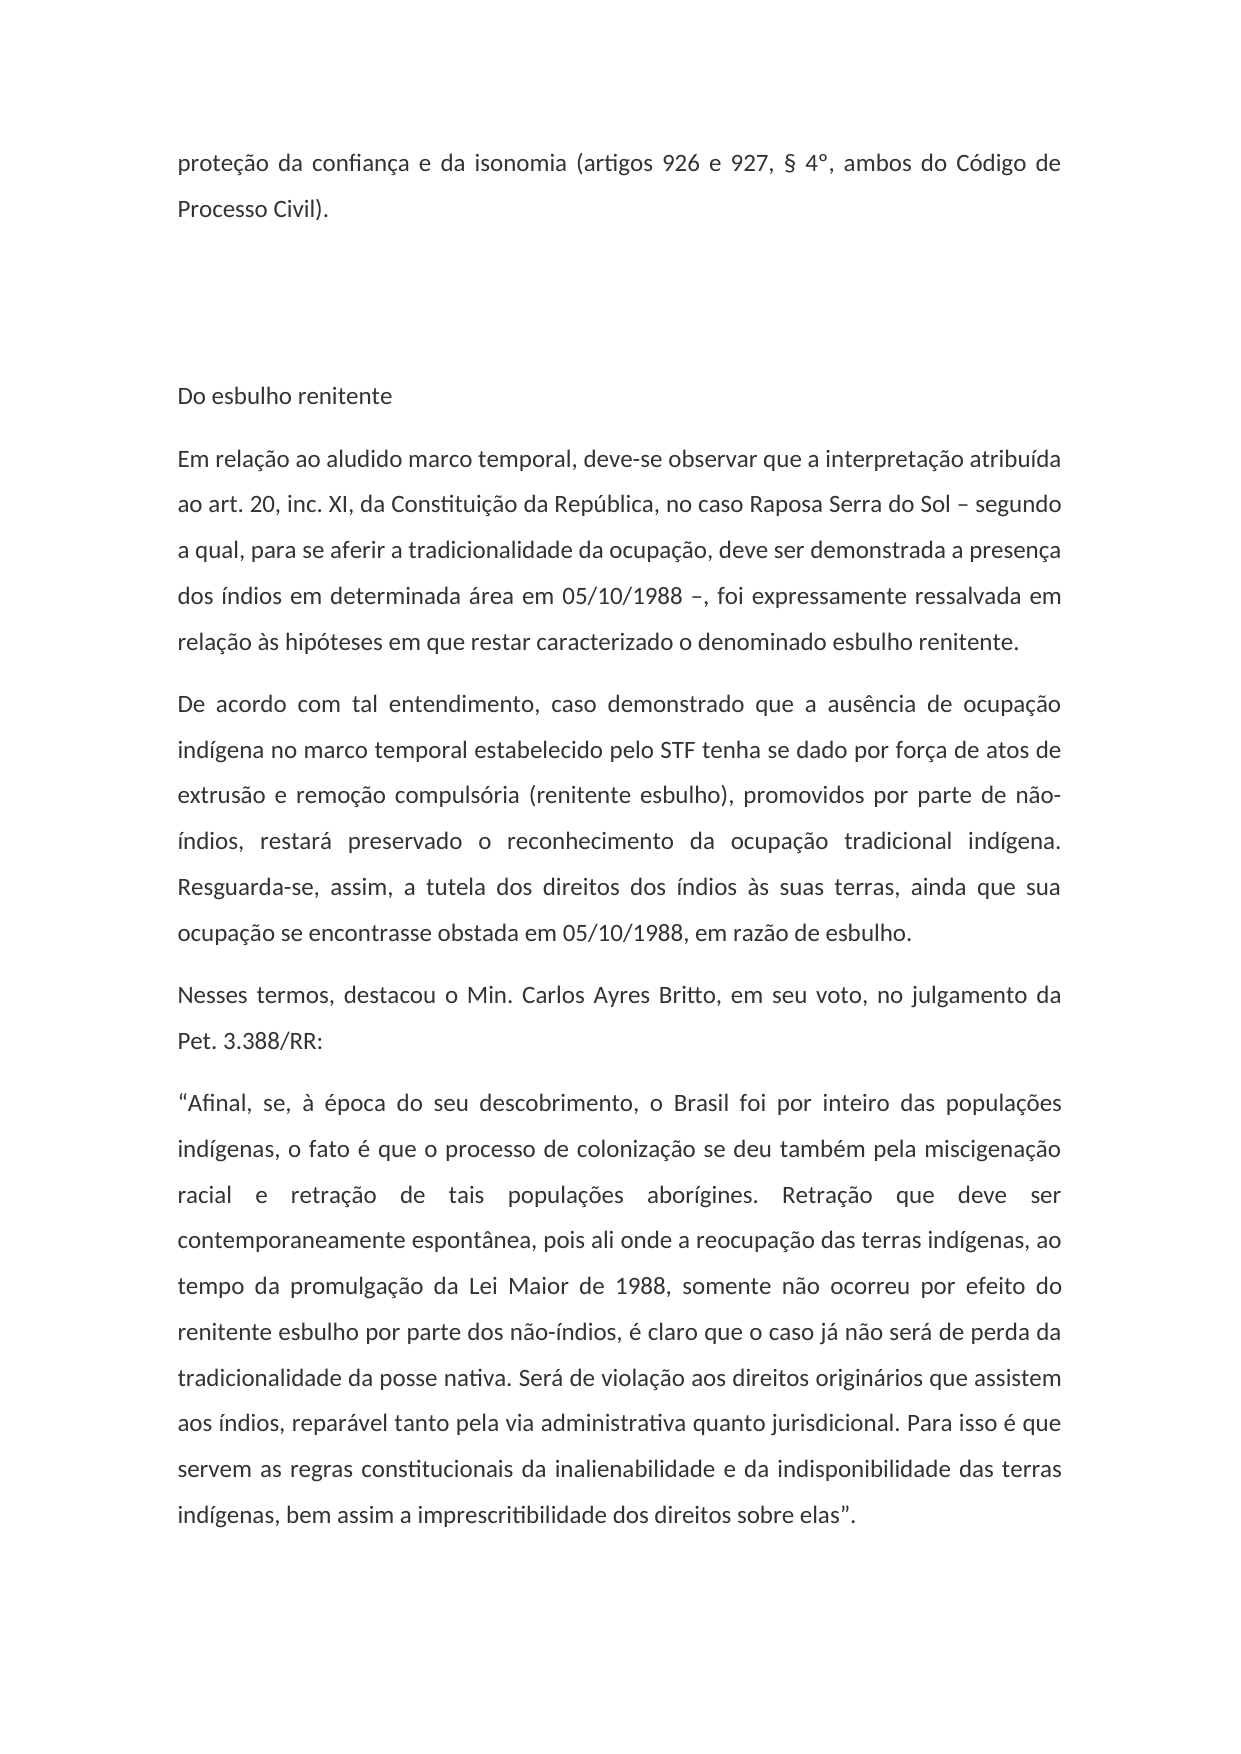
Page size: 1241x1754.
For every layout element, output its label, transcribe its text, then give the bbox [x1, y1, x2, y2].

text Em relação ao aludido marco temporal, deve-se observar que a interpretação atribuída ao art. 20, inc. XI, da Constituição da República, no caso Raposa Serra do Sol – segundo a qual, para se aferir a tradicionalidade da ocupação, deve ser demonstrada a presença dos índios em determinada área em 05/10/1988 –, foi expressamente ressalvada em relação às hipóteses em que restar caracterizado o denominado esbulho renitente. [177, 443, 1063, 656]
text “Afinal, se, à época do seu descobrimento, o Brasil foi por inteiro das populações indígenas, o fato é que o processo de colonização se deu também pela miscigenação racial e retração de tais populações aborígines. Retração que deve ser contemporaneamente espontânea, pois ali onde a reocupação das terras indígenas, ao tempo da promulgação da Lei Maior de 1988, somente não ocorreu por efeito do renitente esbulho por parte dos não-índios, é claro que o caso já não será de perda da tradicionalidade da posse nativa. Será de violação aos direitos originários que assistem aos índios, reparável tanto pela via administrativa quanto jurisdicional. Para isso é que servem as regras constitucionais da inalienabilidade e da indisponibilidade das terras indígenas, bem assim a imprescritibilidade dos direitos sobre elas”. [177, 1087, 1063, 1529]
text De acordo com tal entendimento, caso demonstrado que a ausência de ocupação indígena no marco temporal estabelecido pelo STF tenha se dado por força de atos de extrusão e remoção compulsória (renitente esbulho), promovidos por parte de não-índios, restará preservado o reconhecimento da ocupação tradicional indígena. Resguarda-se, assim, a tutela dos direitos dos índios às suas terras, ainda que sua ocupação se encontrasse obstada em 05/10/1988, em razão de esbulho. [177, 688, 1063, 947]
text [177, 148, 1063, 224]
text Do esbulho renitente [177, 381, 1063, 411]
text Nesses termos, destacou o Min. Carlos Ayres Britto, em seu voto, no julgamento da Pet. 3.388/RR: [177, 979, 1063, 1056]
